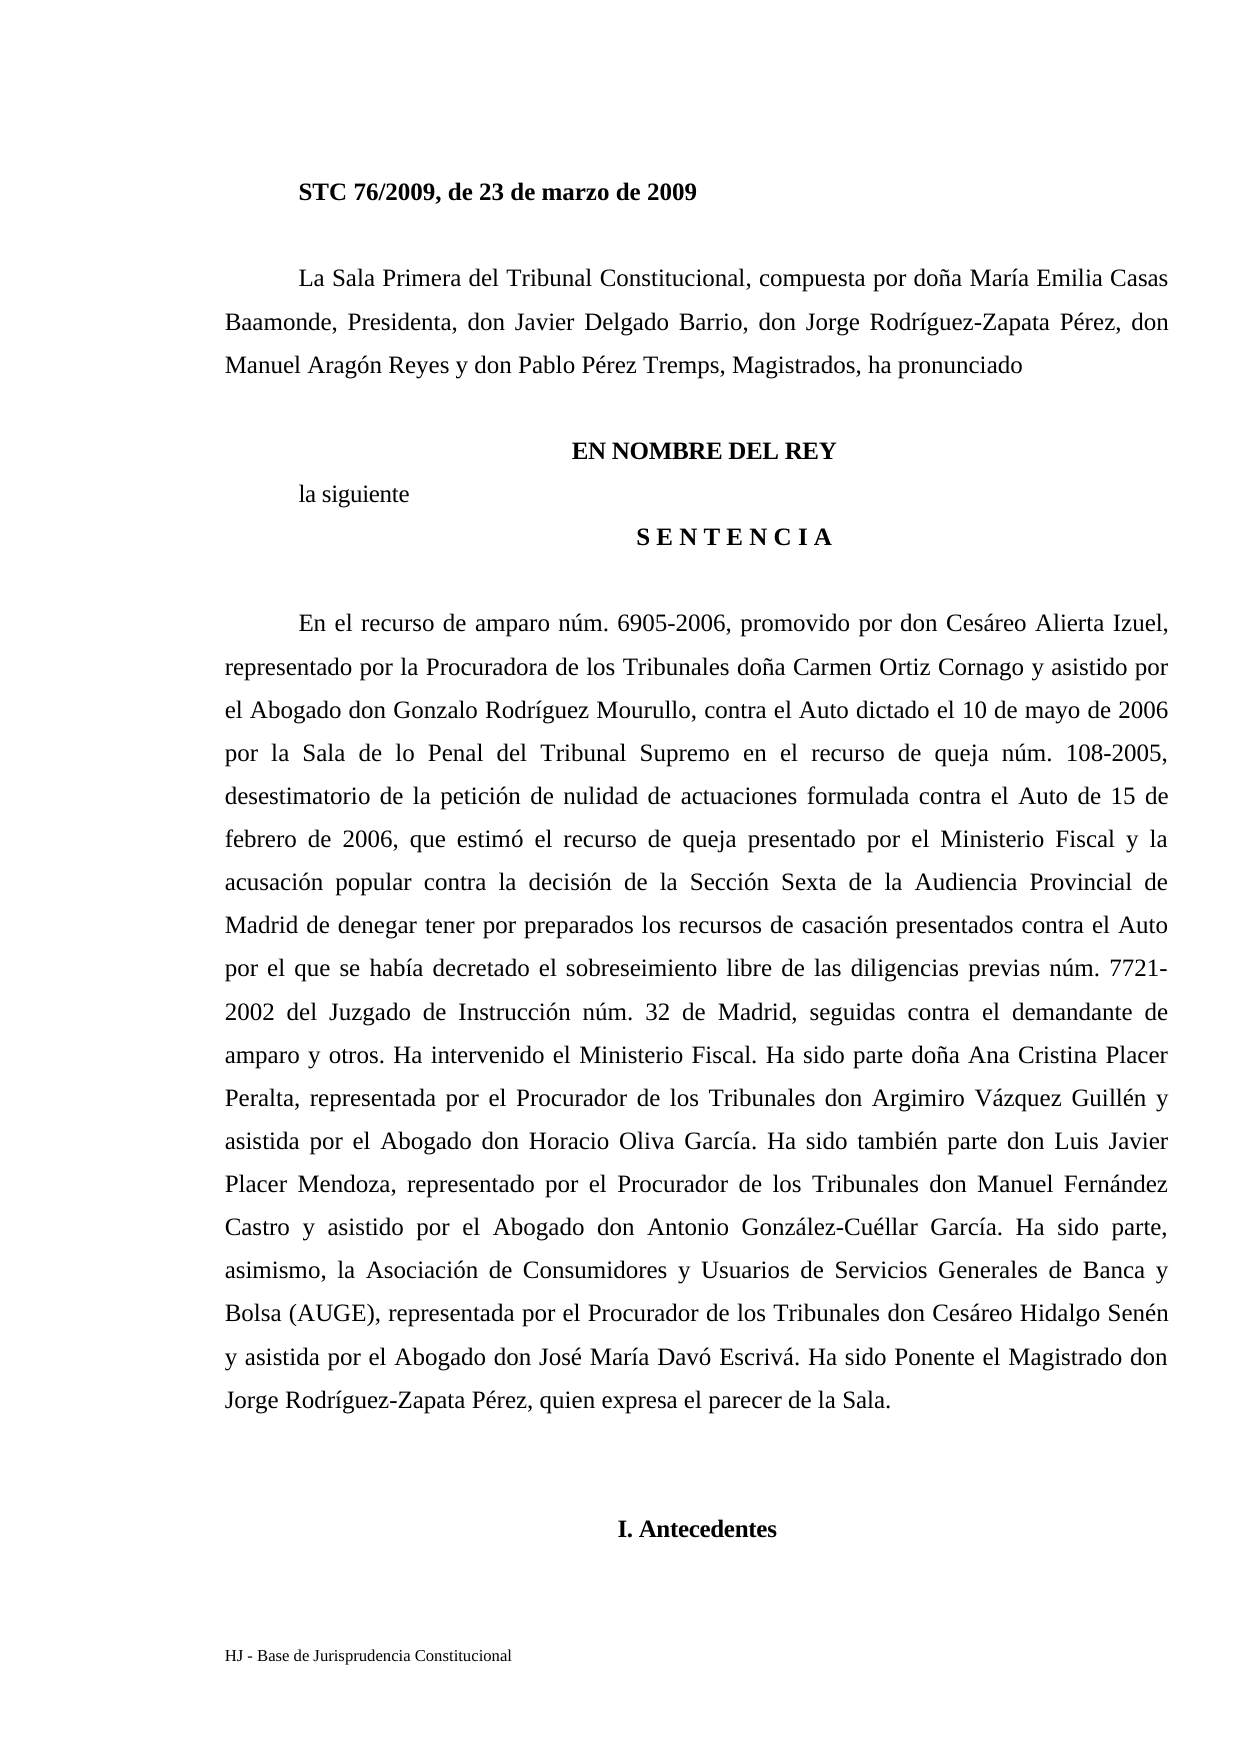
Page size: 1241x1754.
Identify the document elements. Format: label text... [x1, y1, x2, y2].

text En el recurso de amparo núm. 6905-2006, promovido por don Cesáreo Alierta Izuel, representado por la Procuradora de los Tribunales doña Carmen Ortiz Cornago y asistido por el Abogado don Gonzalo Rodríguez Mourullo, contra el Auto dictado el 10 de mayo de 2006 por la Sala de lo Penal del Tribunal Supremo en el recurso de queja núm. 108-2005, desestimatorio de la petición de nulidad de actuaciones formulada contra el Auto de 15 de febrero de 2006, que estimó el recurso de queja presentado por el Ministerio Fiscal y la acusación popular contra la decisión de la Sección Sexta de la Audiencia Provincial de Madrid de denegar tener por preparados los recursos de casación presentados contra el Auto por el que se había decretado el sobreseimiento libre de las diligencias previas núm. 7721-2002 del Juzgado de Instrucción núm. 32 de Madrid, seguidas contra el demandante de amparo y otros. Ha intervenido el Ministerio Fiscal. Ha sido parte doña Ana Cristina Placer Peralta, representada por el Procurador de los Tribunales don Argimiro Vázquez Guillén y asistida por el Abogado don Horacio Oliva García. Ha sido también parte don Luis Javier Placer Mendoza, representado por el Procurador de los Tribunales don Manuel Fernández Castro y asistido por el Abogado don Antonio González-Cuéllar García. Ha sido parte, asimismo, la Asociación de Consumidores y Usuarios de Servicios Generales de Banca y Bolsa (AUGE), representada por el Procurador de los Tribunales don Cesáreo Hidalgo Senén y asistida por el Abogado don José María Davó Escrivá. Ha sido Ponente el Magistrado don Jorge Rodríguez-Zapata Pérez, quien expresa el parecer de la Sala. [224, 608, 1169, 1413]
text EN NOMBRE DEL REY [224, 436, 1110, 465]
text La Sala Primera del Tribunal Constitucional, compuesta por doña María Emilia Casas Baamonde, Presidenta, don Javier Delgado Barrio, don Jorge Rodríguez-Zapata Pérez, don Manuel Aragón Reyes y don Pablo Pérez Tremps, Magistrados, ha pronunciado [224, 263, 1169, 378]
text S E N T E N C I A [224, 522, 1169, 551]
text la siguiente [224, 479, 1110, 508]
text I. Antecedentes [224, 1514, 1169, 1543]
text STC 76/2009, de 23 de marzo de 2009 [224, 177, 1169, 206]
